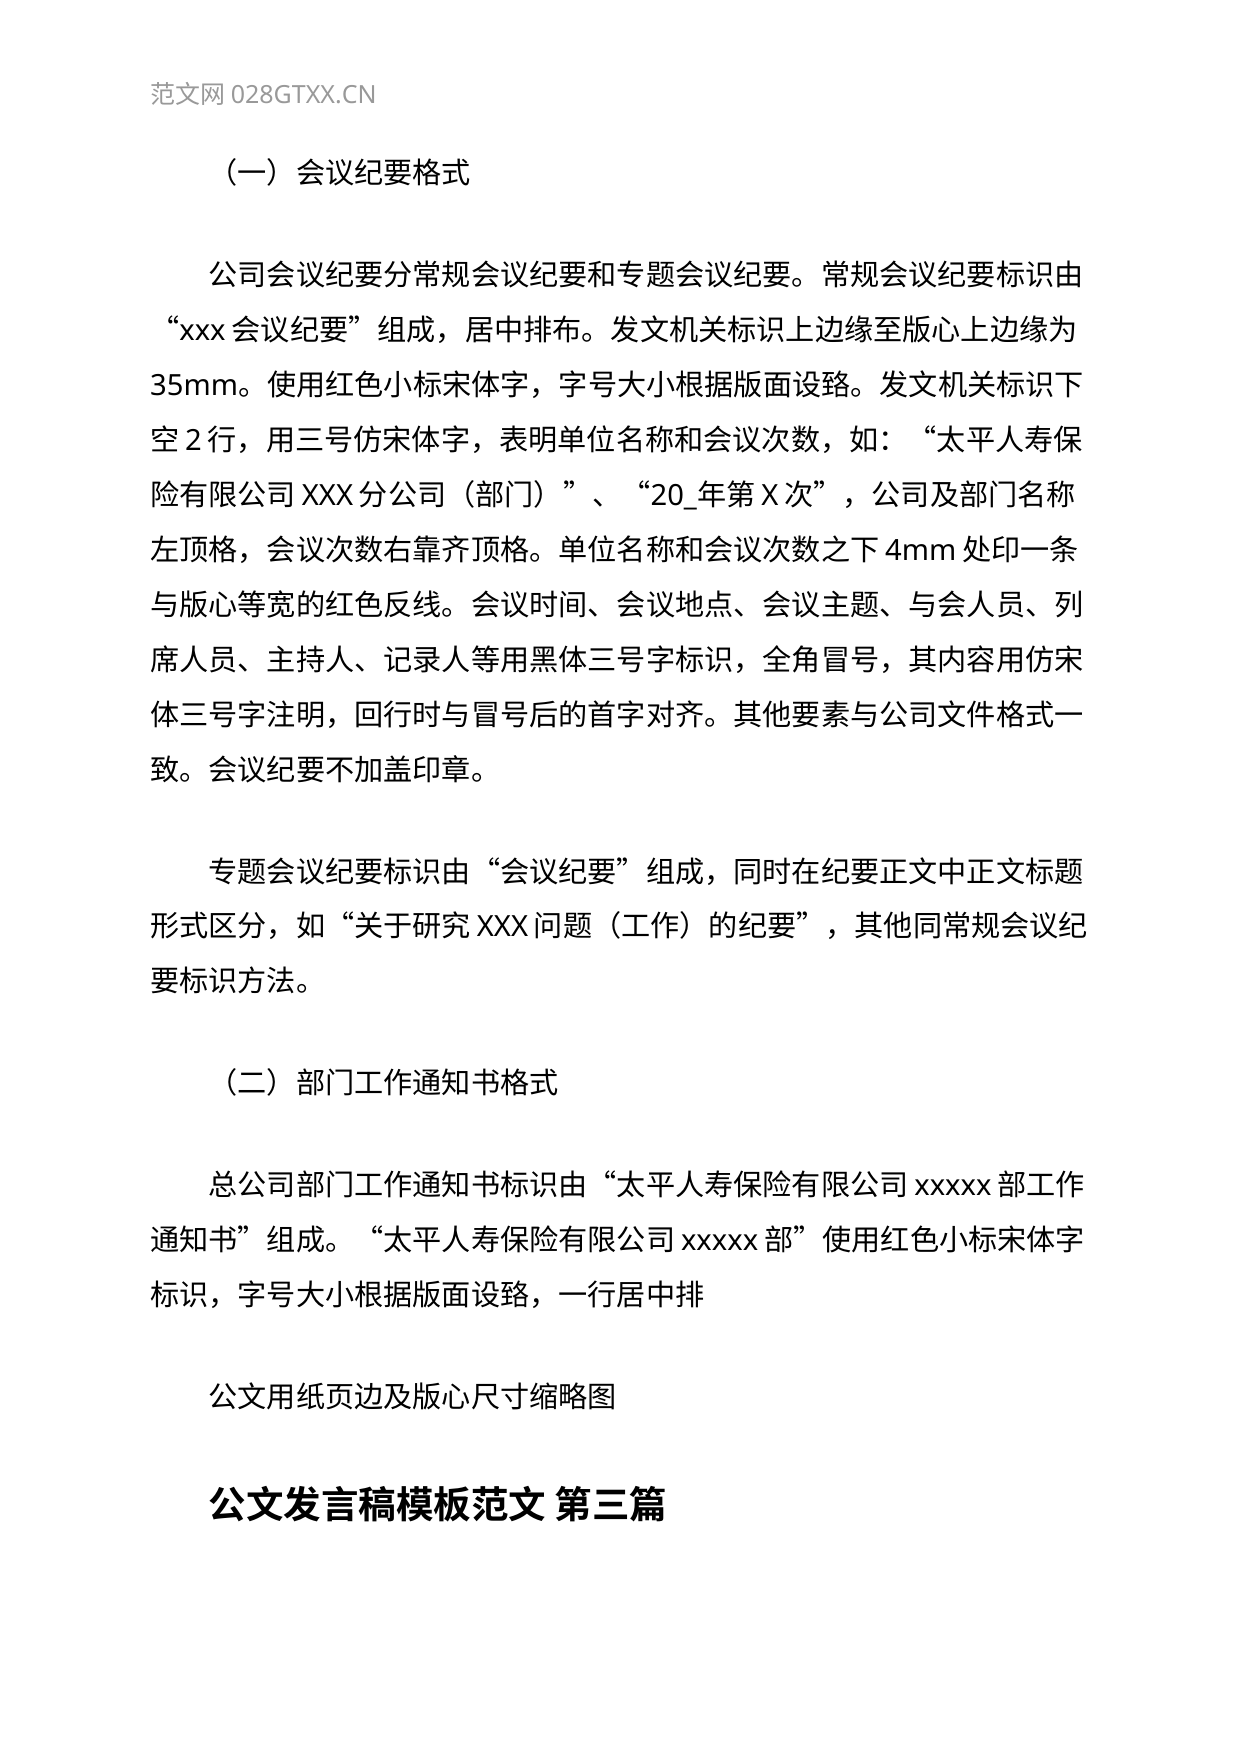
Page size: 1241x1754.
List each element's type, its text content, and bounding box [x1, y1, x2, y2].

text 公文用纸页边及版心尺寸缩略图 [150, 1373, 1090, 1416]
text 总公司部门工作通知书标识由“太平人寿保险有限公司xxxxx部工作通知书”组成。“太平人寿保险有限公司xxxxx部”使用红色小标宋体字标识，字号大小根据版面设臵，一行居中排 [150, 1162, 1090, 1314]
text 公文发言稿模板范文 第三篇 [150, 1475, 1090, 1529]
text 公司会议纪要分常规会议纪要和专题会议纪要。常规会议纪要标识由“xxx会议纪要”组成，居中排布。发文机关标识上边缘至版心上边缘为35mm。使用红色小标宋体字，字号大小根据版面设臵。发文机关标识下空2行，用三号仿宋体字，表明单位名称和会议次数，如：“太平人寿保险有限公司XXX分公司（部门）”、“20_年第X次”，公司及部门名称左顶格，会议次数右靠齐顶格。单位名称和会议次数之下4mm处印一条与版心等宽的红色反线。会议时间、会议地点、会议主题、与会人员、列席人员、主持人、记录人等用黑体三号字标识，全角冒号，其内容用仿宋体三号字注明，回行时与冒号后的首字对齐。其他要素与公司文件格式一致。会议纪要不加盖印章。 [150, 252, 1090, 789]
text （二）部门工作通知书格式 [150, 1060, 1090, 1102]
text 专题会议纪要标识由“会议纪要”组成，同时在纪要正文中正文标题形式区分，如“关于研究XXX问题（工作）的纪要”，其他同常规会议纪要标识方法。 [150, 848, 1090, 1000]
text （一）会议纪要格式 [150, 150, 1090, 192]
